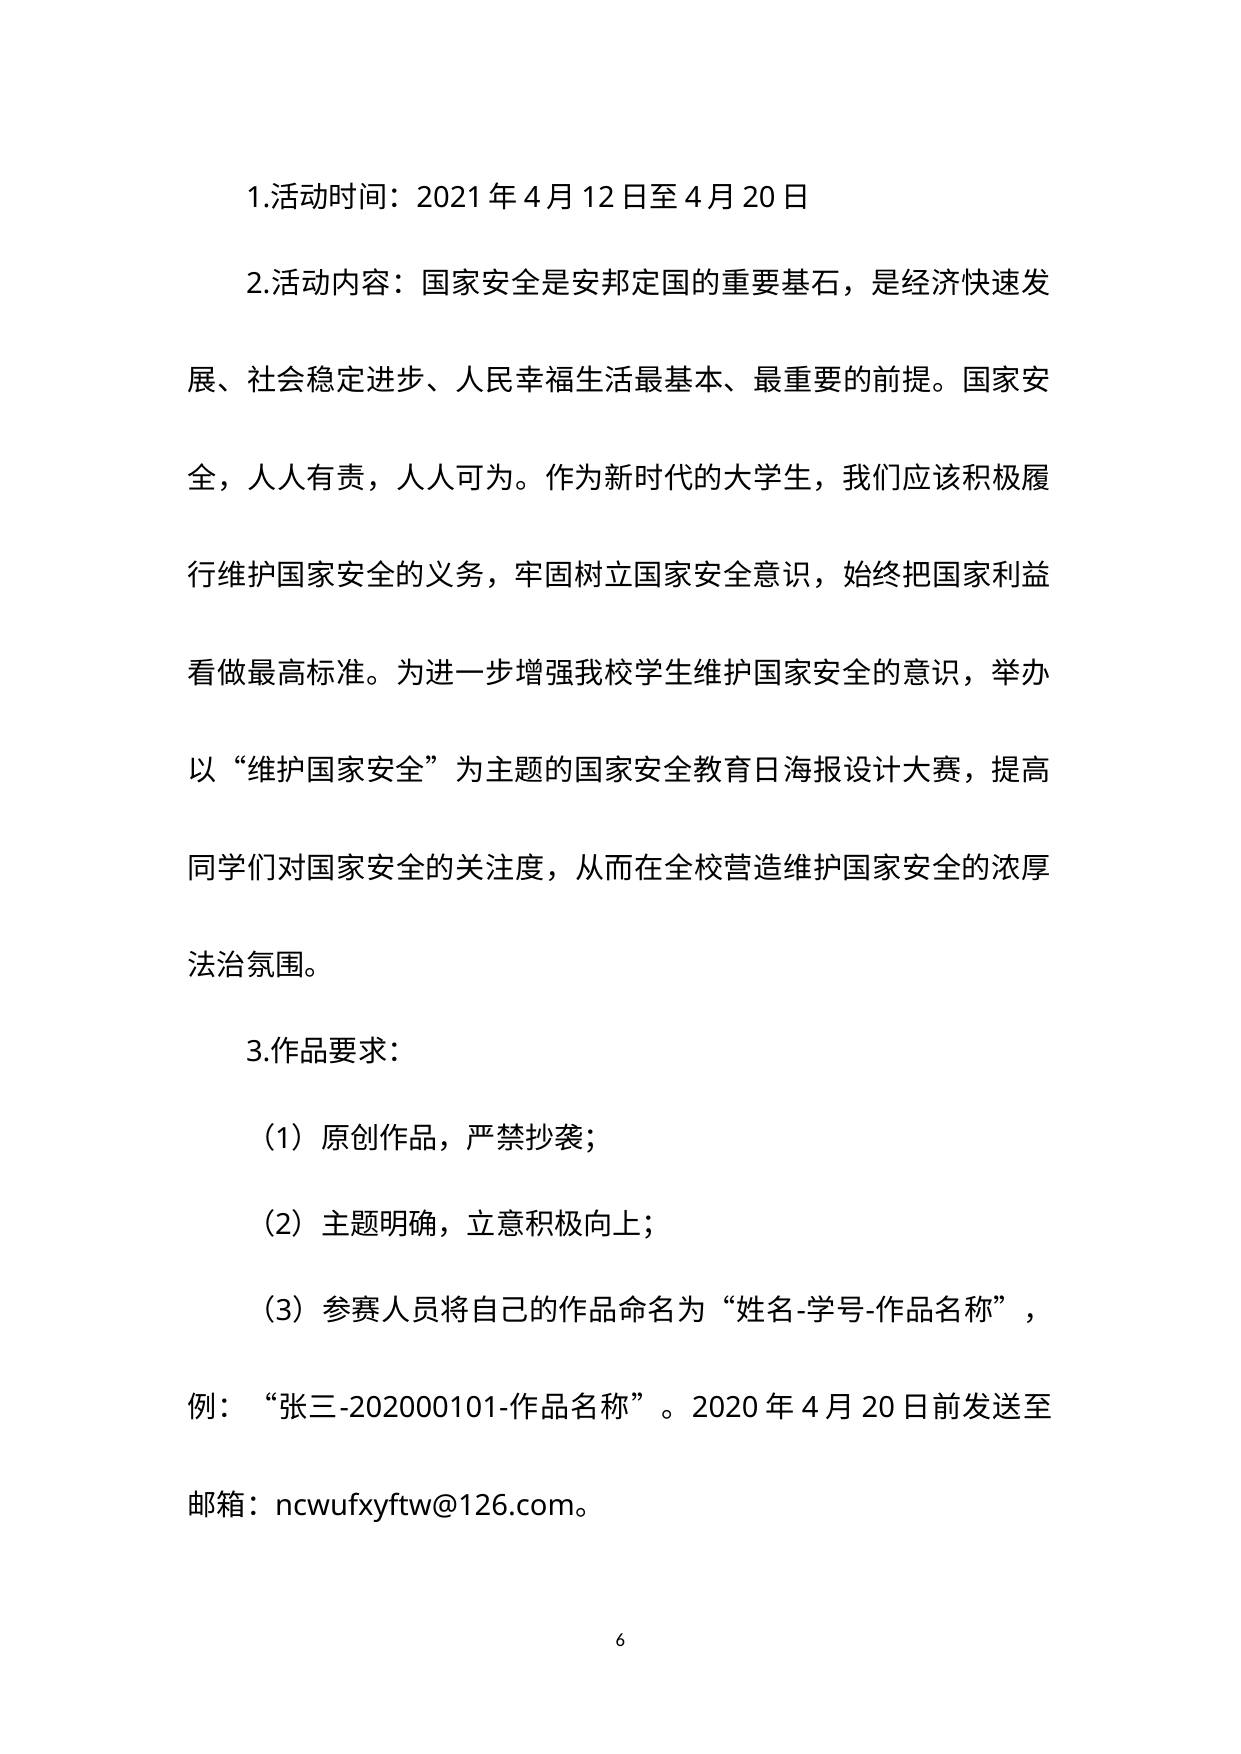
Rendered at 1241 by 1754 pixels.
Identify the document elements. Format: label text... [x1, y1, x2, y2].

text 1.活动时间：2021年4月12日至4月20日 [187, 162, 1053, 227]
text 3.作品要求： [187, 1017, 1053, 1082]
text （1）原创作品，严禁抄袭； [187, 1103, 1053, 1168]
text 2.活动内容：国家安全是安邦定国的重要基石，是经济快速发展、社会稳定进步、人民幸福生活最基本、最重要的前提。国家安全，人人有责，人人可为。作为新时代的大学生，我们应该积极履行维护国家安全的义务，牢固树立国家安全意识，始终把国家利益看做最高标准。为进一步增强我校学生维护国家安全的意识，举办以“维护国家安全”为主题的国家安全教育日海报设计大赛，提高同学们对国家安全的关注度，从而在全校营造维护国家安全的浓厚法治氛围。 [187, 248, 1053, 996]
text （3）参赛人员将自己的作品命名为“姓名-学号-作品名称”，例：“张三-202000101-作品名称”。2020年4月20日前发送至邮箱：ncwufxyftw@126.com。 [187, 1275, 1053, 1535]
text （2）主题明确，立意积极向上； [187, 1189, 1053, 1254]
